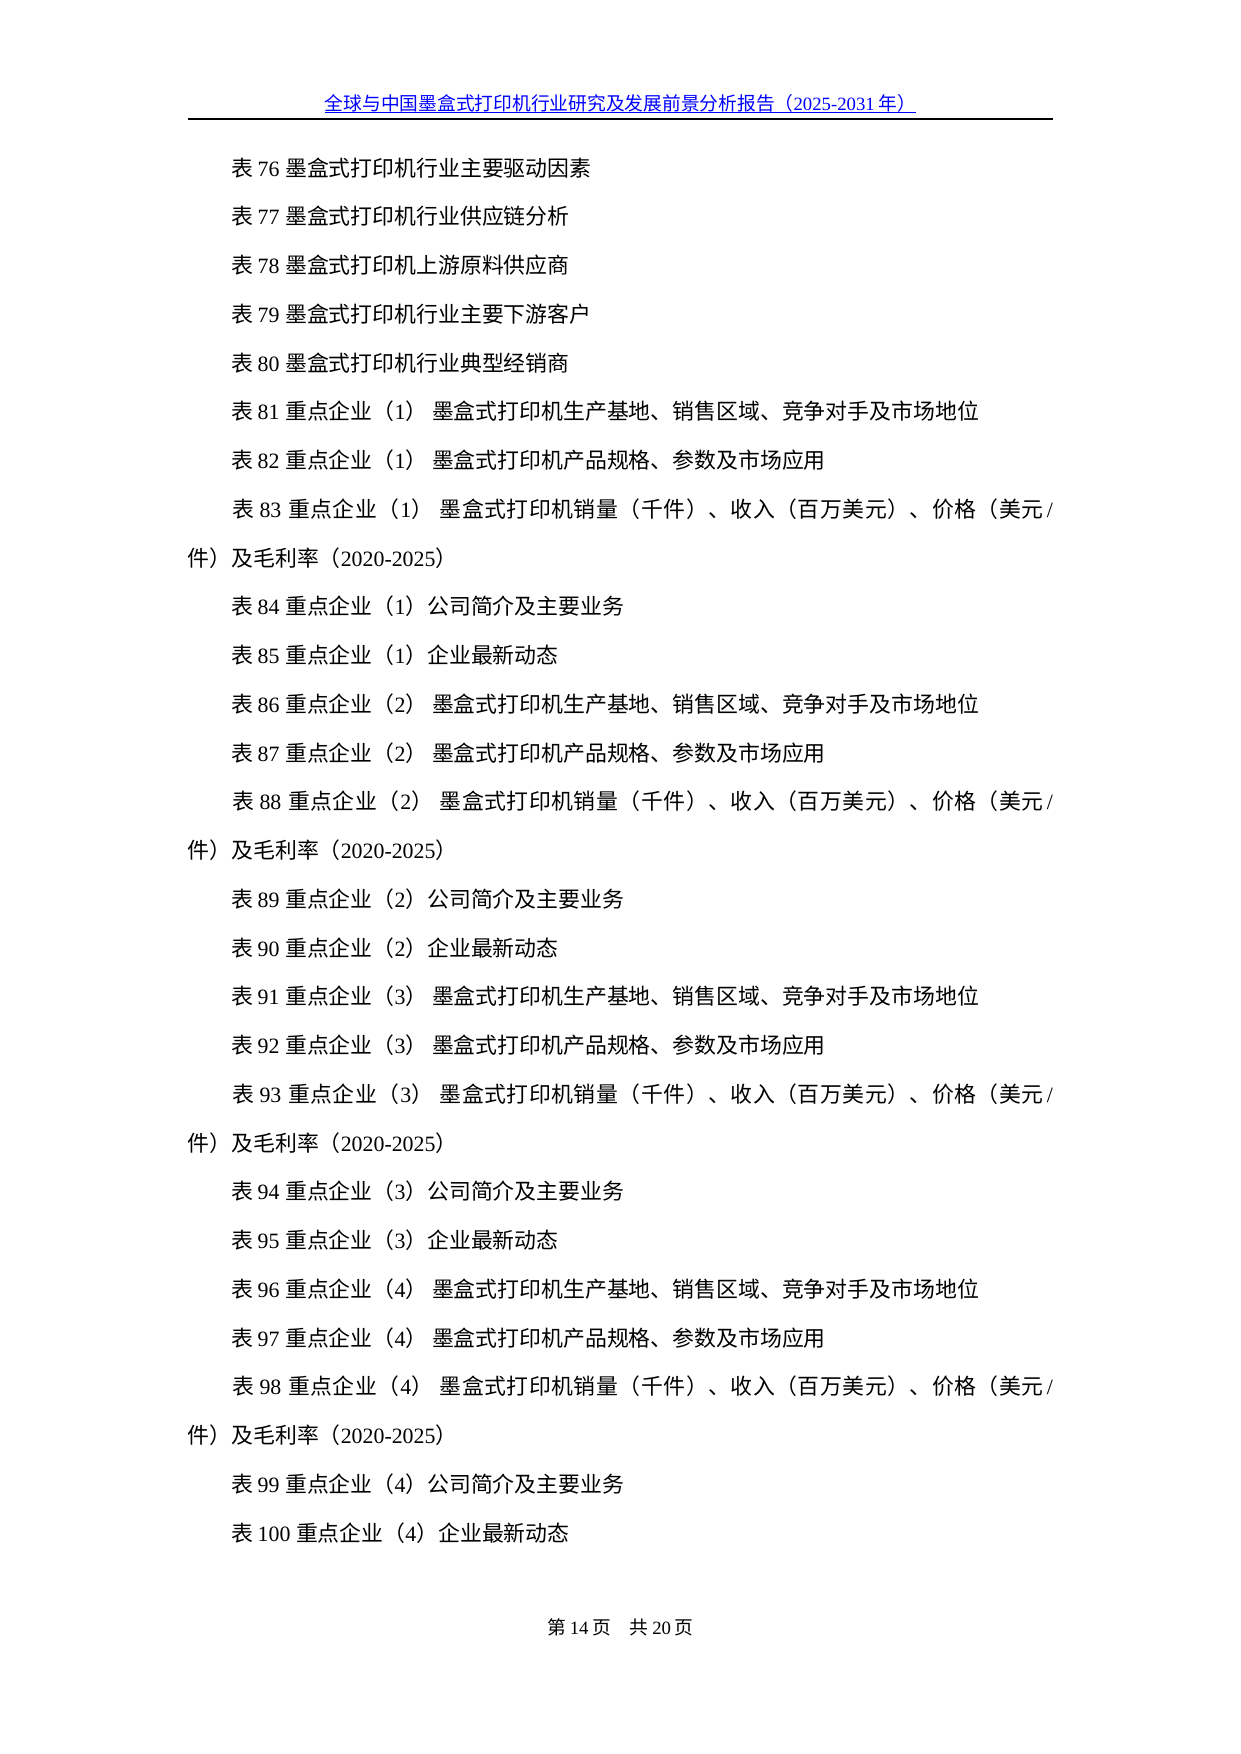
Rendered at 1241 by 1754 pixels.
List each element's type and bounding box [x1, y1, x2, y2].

text [187, 150, 1053, 1548]
